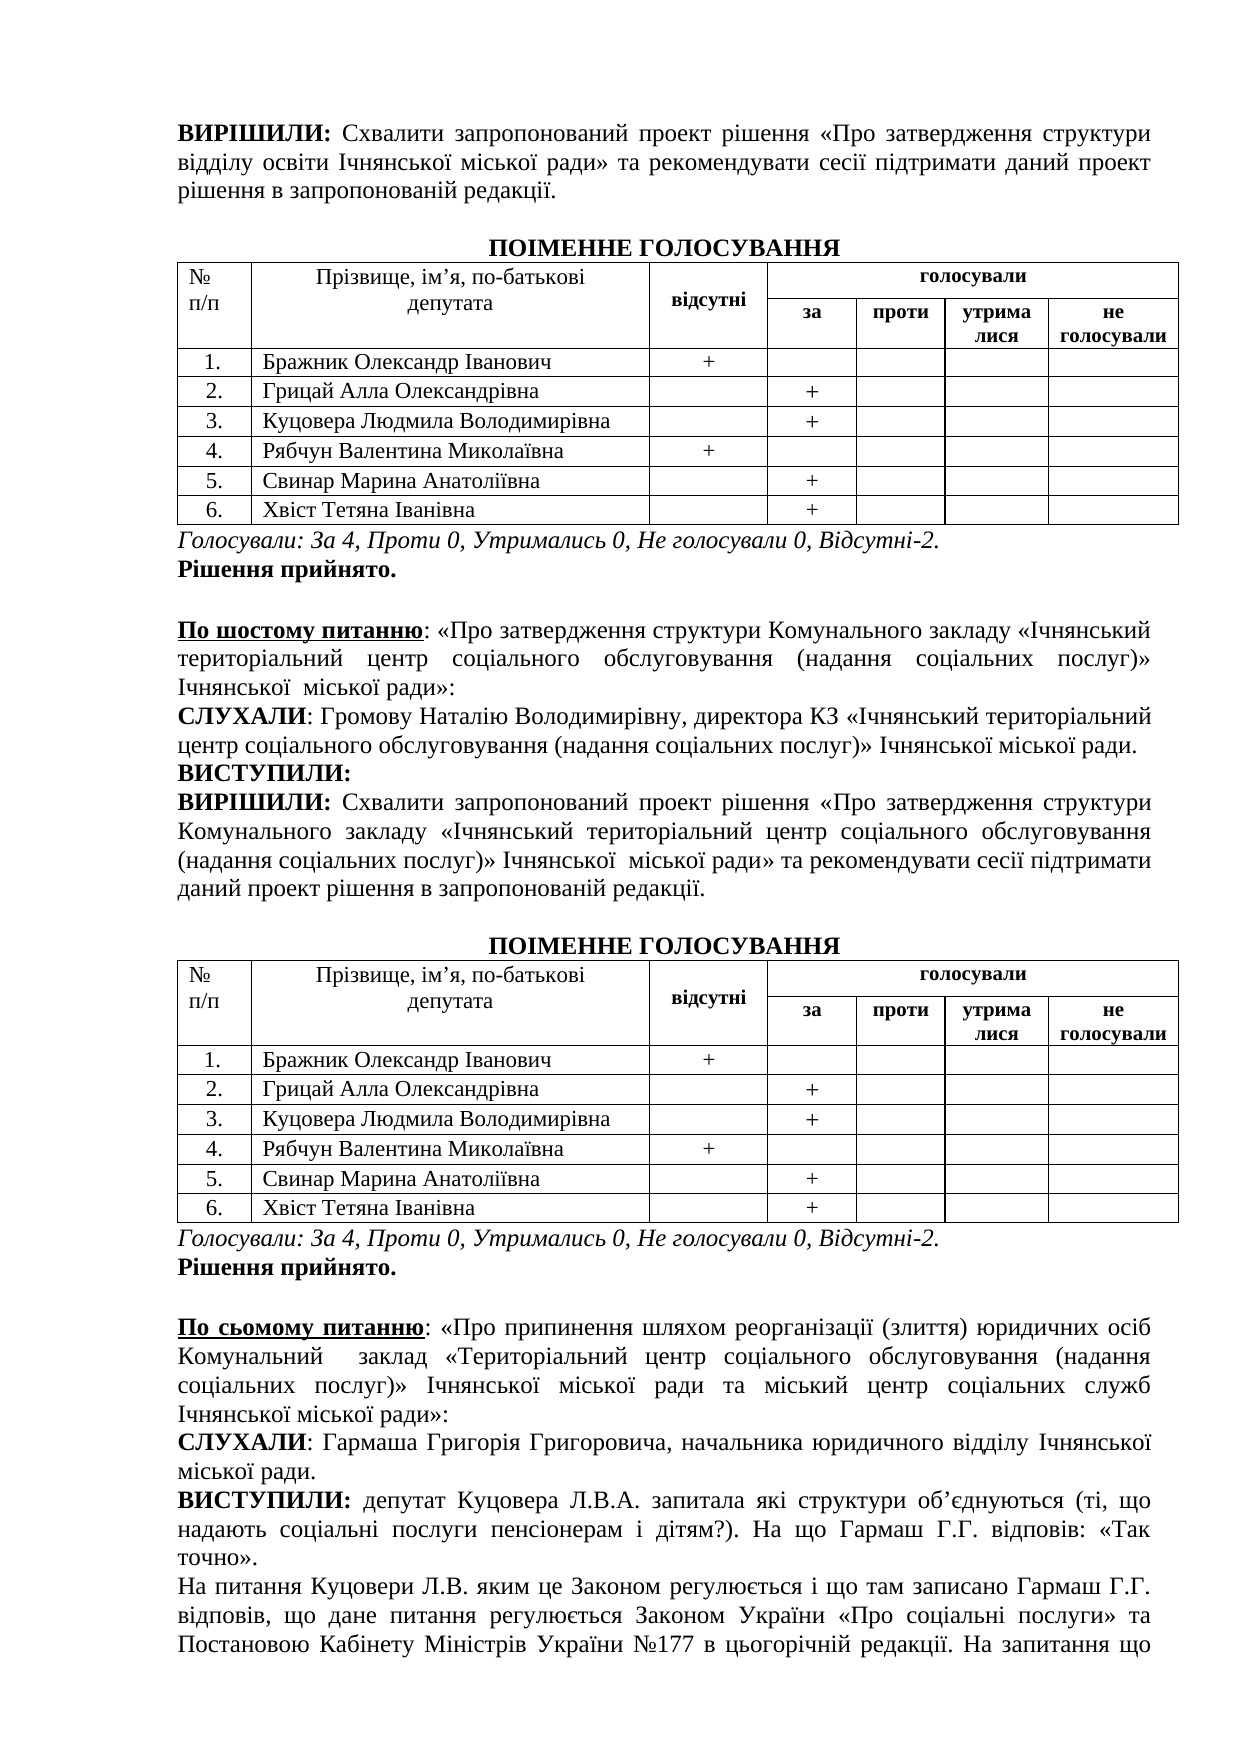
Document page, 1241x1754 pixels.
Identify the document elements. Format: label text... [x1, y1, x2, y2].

table_cell + [650, 1135, 767, 1163]
table_cell [946, 1194, 1048, 1222]
table_cell + [768, 1194, 856, 1222]
table_cell [857, 1105, 944, 1134]
table_cell проти [857, 997, 944, 1045]
table_cell [650, 1194, 767, 1222]
table_cell [650, 467, 767, 495]
table_cell [946, 377, 1048, 406]
text Рішення прийнято. [177, 1252, 1152, 1281]
text ВИСТУПИЛИ: депутат Куцовера Л.В.А. запитала які структури об’єднуються (ті, що надають соціальні послуги пенсіонерам і дітям?). На що Гармаш Г.Г. відповів: «Так точно». [177, 1485, 1152, 1571]
table_cell + [768, 1165, 856, 1193]
table_cell [1049, 1135, 1178, 1163]
table_cell [1049, 1075, 1178, 1104]
table_cell [1049, 467, 1178, 495]
table_cell [857, 349, 944, 376]
text Голосували: За 4, Проти 0, Утримались 0, Не голосували 0, Відсутні-2. [177, 525, 1152, 554]
table_cell + [768, 377, 856, 406]
table_cell [1049, 1194, 1178, 1222]
table_cell + [650, 1046, 767, 1074]
table_cell Рябчун Валентина Миколаївна [252, 1135, 649, 1163]
table_cell Свинар Марина Анатоліївна [252, 1165, 649, 1193]
table_cell [1049, 377, 1178, 406]
table_cell [946, 437, 1048, 466]
table_cell [857, 1165, 944, 1193]
table_cell [946, 349, 1048, 376]
table_header Прізвище, ім’я, по-батькові депутата [252, 263, 649, 347]
table_cell [857, 407, 944, 436]
text Рішення прийнято. [177, 554, 1152, 583]
table_cell + [768, 407, 856, 436]
table_cell 3. [178, 1105, 251, 1134]
text СЛУХАЛИ: Гармаша Григорія Григоровича, начальника юридичного відділу Ічнянської міської ради. [177, 1427, 1152, 1485]
table_cell [857, 496, 944, 524]
table_header № п/п [178, 263, 251, 347]
table_cell + [650, 349, 767, 376]
table_cell [946, 1105, 1048, 1134]
table_cell утрима лися [946, 997, 1048, 1045]
table_cell 1. [178, 349, 251, 376]
table_header відсутні [650, 263, 767, 347]
table_cell не голосували [1049, 997, 1178, 1045]
table_cell [1049, 407, 1178, 436]
table_cell [946, 1165, 1048, 1193]
table_cell 2. [178, 1075, 251, 1104]
table_cell [857, 377, 944, 406]
table_cell + [768, 1105, 856, 1134]
text ВИРІШИЛИ: Схвалити запропонований проект рішення «Про затвердження структури відділу освіти Ічнянської міської ради» та рекомендувати сесії підтримати даний проект рішення в запропонованій редакції. [177, 118, 1152, 204]
table_header відсутні [650, 961, 767, 1045]
table_cell за [768, 299, 856, 347]
table_cell [1049, 349, 1178, 376]
table_cell 3. [178, 407, 251, 436]
table_cell [650, 1165, 767, 1193]
table_cell за [768, 997, 856, 1045]
table_cell [768, 1135, 856, 1163]
table_cell [650, 496, 767, 524]
text Голосували: За 4, Проти 0, Утримались 0, Не голосували 0, Відсутні-2. [177, 1223, 1152, 1252]
table_cell Хвіст Тетяна Іванівна [252, 1194, 649, 1222]
table_header Прізвище, ім’я, по-батькові депутата [252, 961, 649, 1045]
table_cell Бражник Олександр Іванович [252, 1046, 649, 1074]
table_cell [768, 437, 856, 466]
table_cell + [768, 1075, 856, 1104]
table_cell [1049, 1165, 1178, 1193]
table_cell Свинар Марина Анатоліївна [252, 467, 649, 495]
table_cell Куцовера Людмила Володимирівна [252, 407, 649, 436]
table_cell + [768, 496, 856, 524]
table_cell [1049, 496, 1178, 524]
table_header голосували [768, 961, 1178, 996]
table_cell 5. [178, 1165, 251, 1193]
table_header голосували [768, 263, 1178, 298]
table_cell Хвіст Тетяна Іванівна [252, 496, 649, 524]
text ВИРІШИЛИ: Схвалити запропонований проект рішення «Про затвердження структури Комунального закладу «Ічнянський територіальний центр соціального обслуговування (надання соціальних послуг)» Ічнянської міської ради» та рекомендувати сесії підтримати даний проект рішення в запропонованій редакції. [177, 787, 1152, 902]
table_cell [768, 1046, 856, 1074]
table_cell [1049, 1046, 1178, 1074]
table_cell 1. [178, 1046, 251, 1074]
table_cell 5. [178, 467, 251, 495]
table_cell [650, 407, 767, 436]
table_cell 6. [178, 496, 251, 524]
table_cell [857, 1135, 944, 1163]
table_cell [1049, 1105, 1178, 1134]
table_cell проти [857, 299, 944, 347]
table_cell 4. [178, 1135, 251, 1163]
table_cell 2. [178, 377, 251, 406]
table_cell 4. [178, 437, 251, 466]
table_cell не голосували [1049, 299, 1178, 347]
table_cell 6. [178, 1194, 251, 1222]
table_cell Грицай Алла Олександрівна [252, 377, 649, 406]
table_cell [768, 349, 856, 376]
table_cell [946, 467, 1048, 495]
text По шостому питанню: «Про затвердження структури Комунального закладу «Ічнянський територіальний центр соціального обслуговування (надання соціальних послуг)» Ічнянської міської ради»: [177, 615, 1152, 701]
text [177, 1571, 1152, 1657]
text ПОІМЕННЕ ГОЛОСУВАННЯ [177, 931, 1152, 960]
table_cell [946, 496, 1048, 524]
table_cell [857, 467, 944, 495]
table_cell [1049, 437, 1178, 466]
table_cell + [650, 437, 767, 466]
table_cell [946, 407, 1048, 436]
table_cell Грицай Алла Олександрівна [252, 1075, 649, 1104]
table_cell Бражник Олександр Іванович [252, 349, 649, 376]
table_cell Куцовера Людмила Володимирівна [252, 1105, 649, 1134]
table_cell [857, 1075, 944, 1104]
table_cell утрима лися [946, 299, 1048, 347]
text СЛУХАЛИ: Громову Наталію Володимирівну, директора КЗ «Ічнянський територіальний центр соціального обслуговування (надання соціальних послуг)» Ічнянської міської ради. [177, 701, 1152, 758]
text ВИСТУПИЛИ: [177, 758, 1152, 787]
table_cell Рябчун Валентина Миколаївна [252, 437, 649, 466]
text По сьомому питанню: «Про припинення шляхом реорганізації (злиття) юридичних осіб Комунальний заклад «Територіальний центр соціального обслуговування (надання соціальних послуг)» Ічнянської міської ради та міський центр соціальних служб Ічнянської міської ради»: [177, 1312, 1152, 1427]
table_cell [650, 1075, 767, 1104]
table_cell [857, 437, 944, 466]
text ПОІМЕННЕ ГОЛОСУВАННЯ [177, 233, 1152, 262]
table_cell [946, 1135, 1048, 1163]
table_header № п/п [178, 961, 251, 1045]
table_cell [650, 377, 767, 406]
table_cell [650, 1105, 767, 1134]
table_cell [857, 1046, 944, 1074]
table_cell [946, 1046, 1048, 1074]
table_cell [946, 1075, 1048, 1104]
table_cell [857, 1194, 944, 1222]
table_cell + [768, 467, 856, 495]
